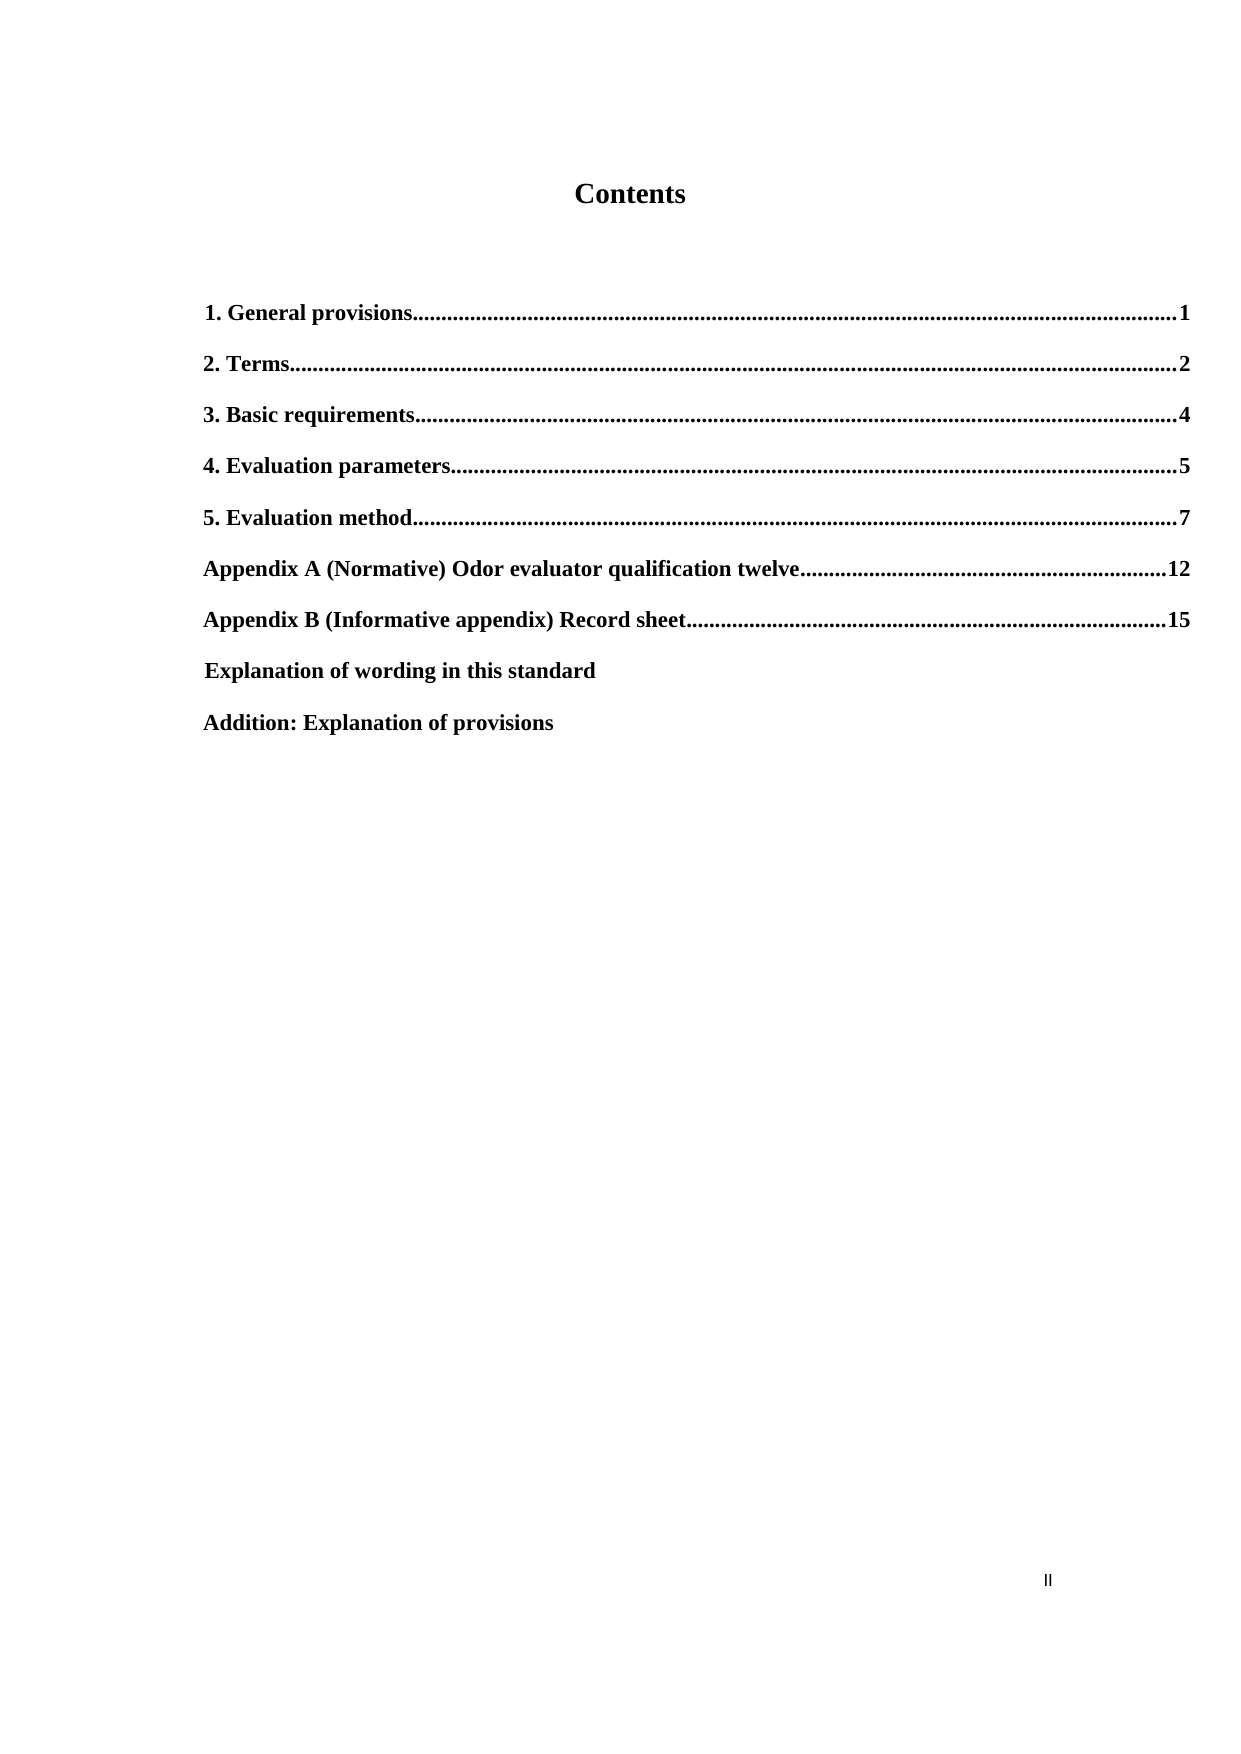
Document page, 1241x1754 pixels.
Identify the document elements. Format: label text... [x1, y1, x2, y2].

text 3. Basic requirements 4 [187, 398, 1053, 431]
text 1. General provisions 1 [187, 296, 1053, 328]
text Addition: Explanation of provisions 18 [187, 706, 1053, 738]
text Contents [187, 160, 1053, 225]
text Appendix A (Normative) Odor evaluator qualification twelve 12 [187, 552, 1053, 584]
text 4. Evaluation parameters 5 [187, 449, 1053, 482]
text 2. Terms 2 [187, 347, 1053, 379]
text 5. Evaluation method 7 [187, 501, 1053, 533]
text Appendix B (Informative appendix) Record sheet 15 [187, 603, 1053, 636]
text Explanation of wording in this standard 17 [187, 654, 1053, 687]
